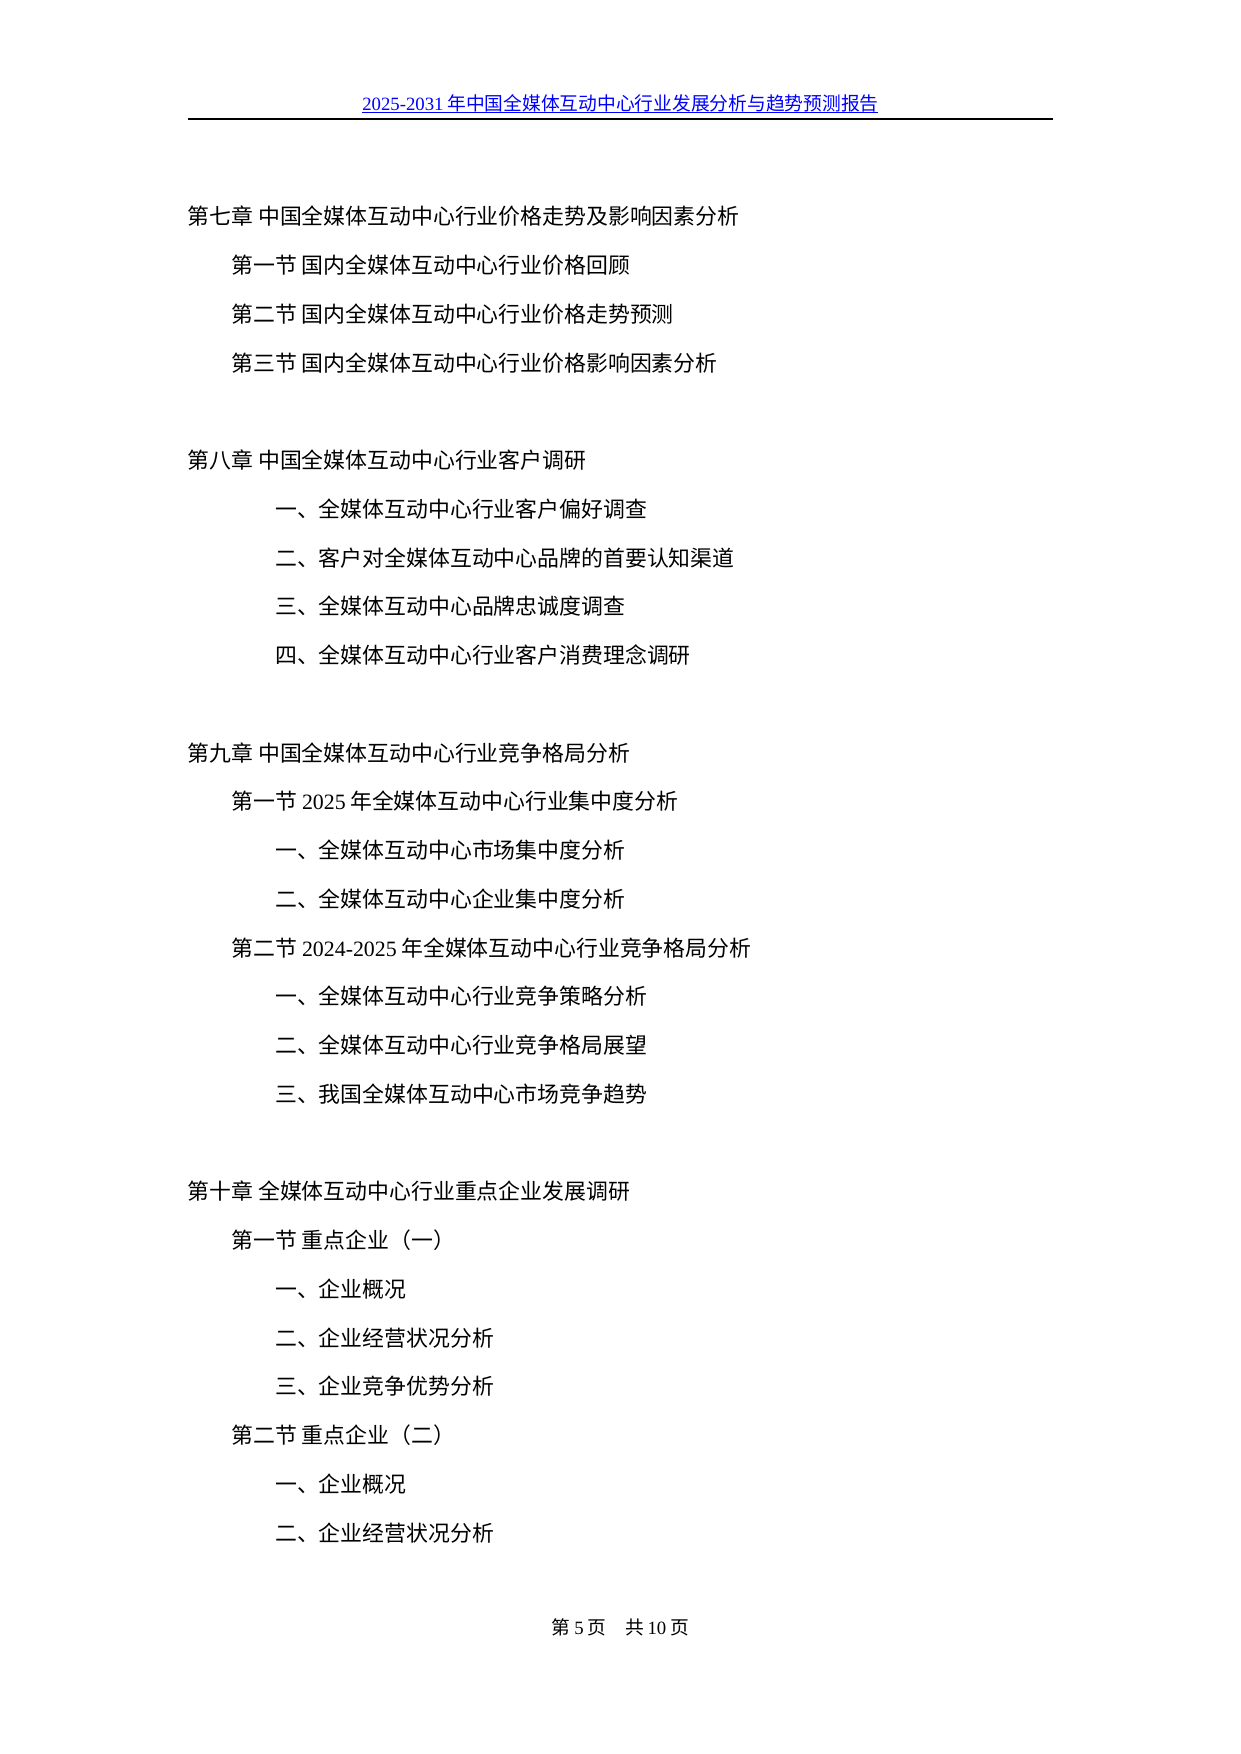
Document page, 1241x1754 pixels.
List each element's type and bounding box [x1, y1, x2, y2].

text [187, 150, 1053, 1548]
